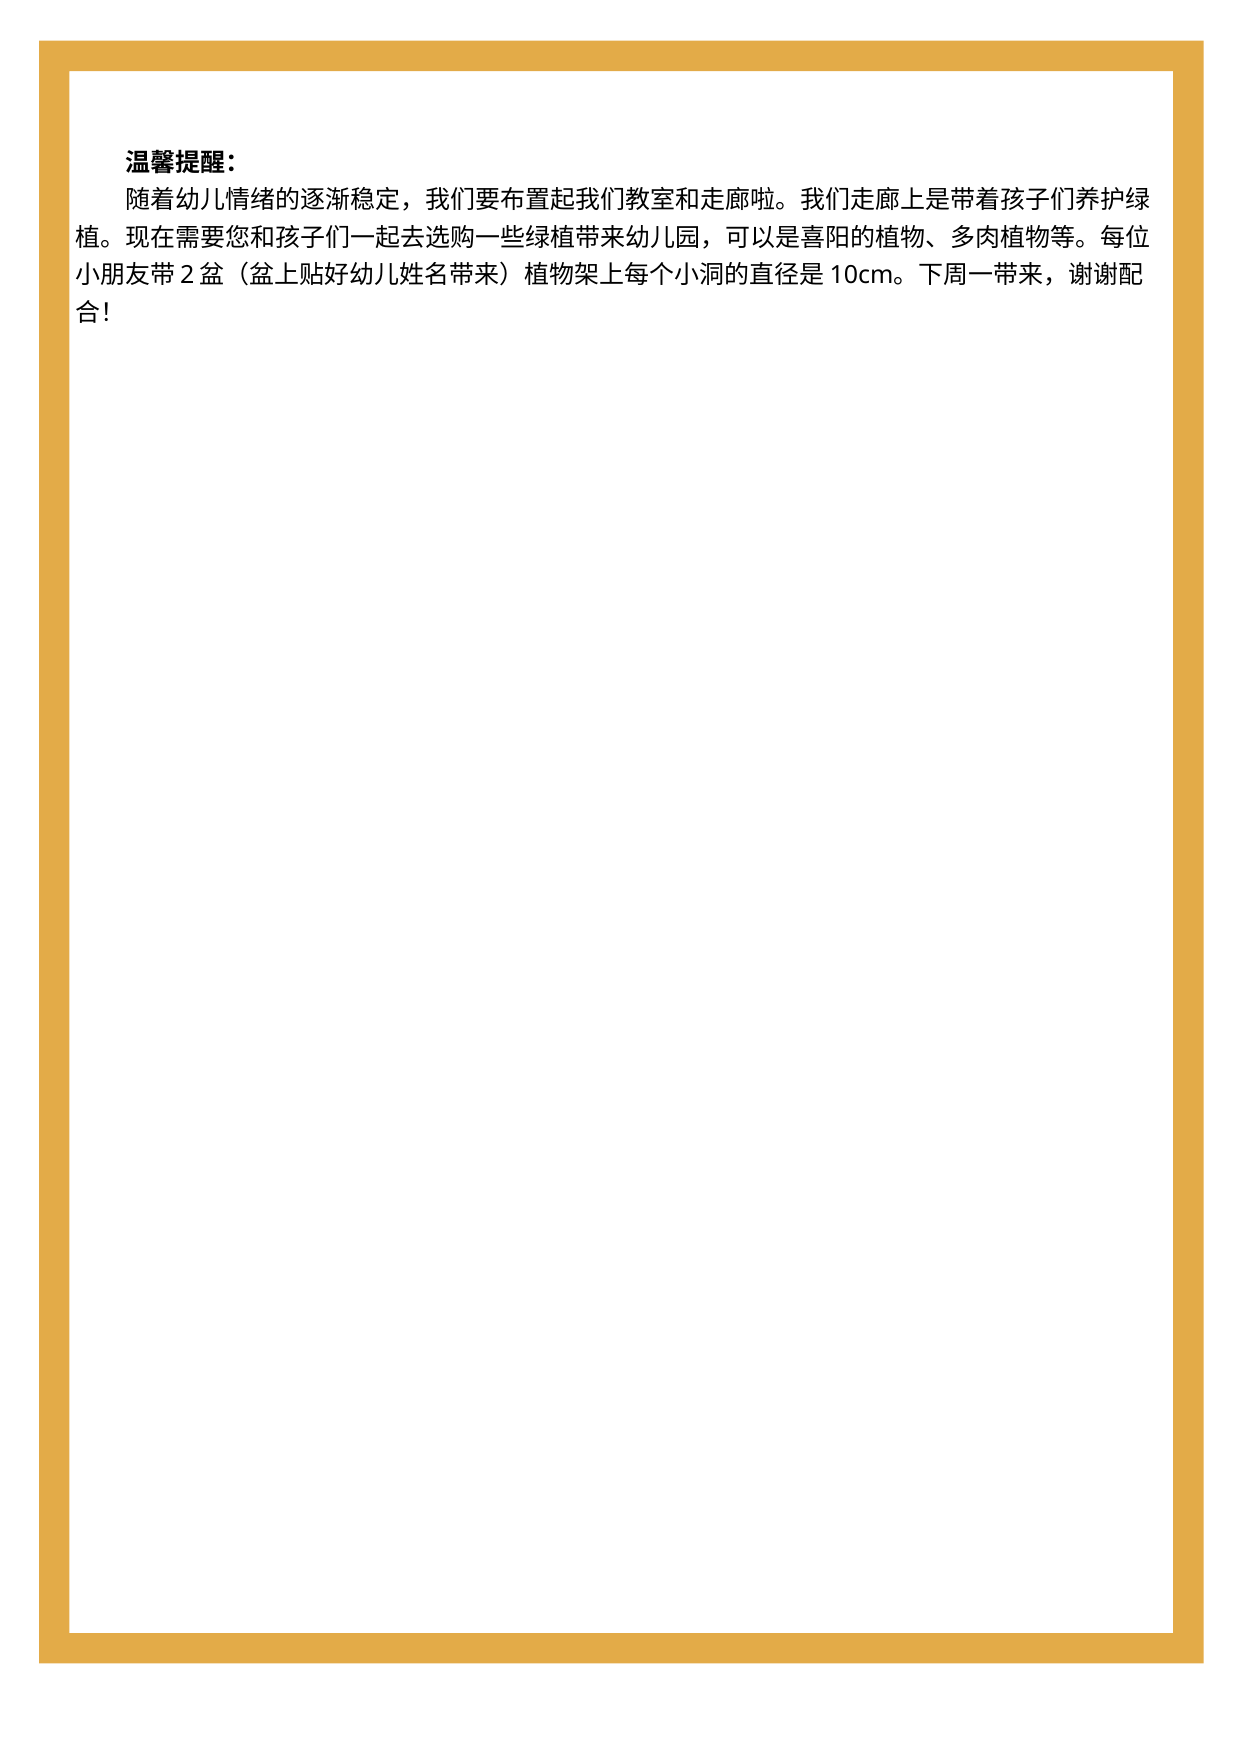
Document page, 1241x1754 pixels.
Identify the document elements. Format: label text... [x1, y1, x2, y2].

text 温馨提醒： [75, 141, 1165, 179]
text 随着幼儿情绪的逐渐稳定，我们要布置起我们教室和走廊啦。我们走廊上是带着孩子们养护绿植。现在需要您和孩子们一起去选购一些绿植带来幼儿园，可以是喜阳的植物、多肉植物等。每位小朋友带2盆（盆上贴好幼儿姓名带来）植物架上每个小洞的直径是10cm。下周一带来，谢谢配合！ [75, 179, 1165, 329]
